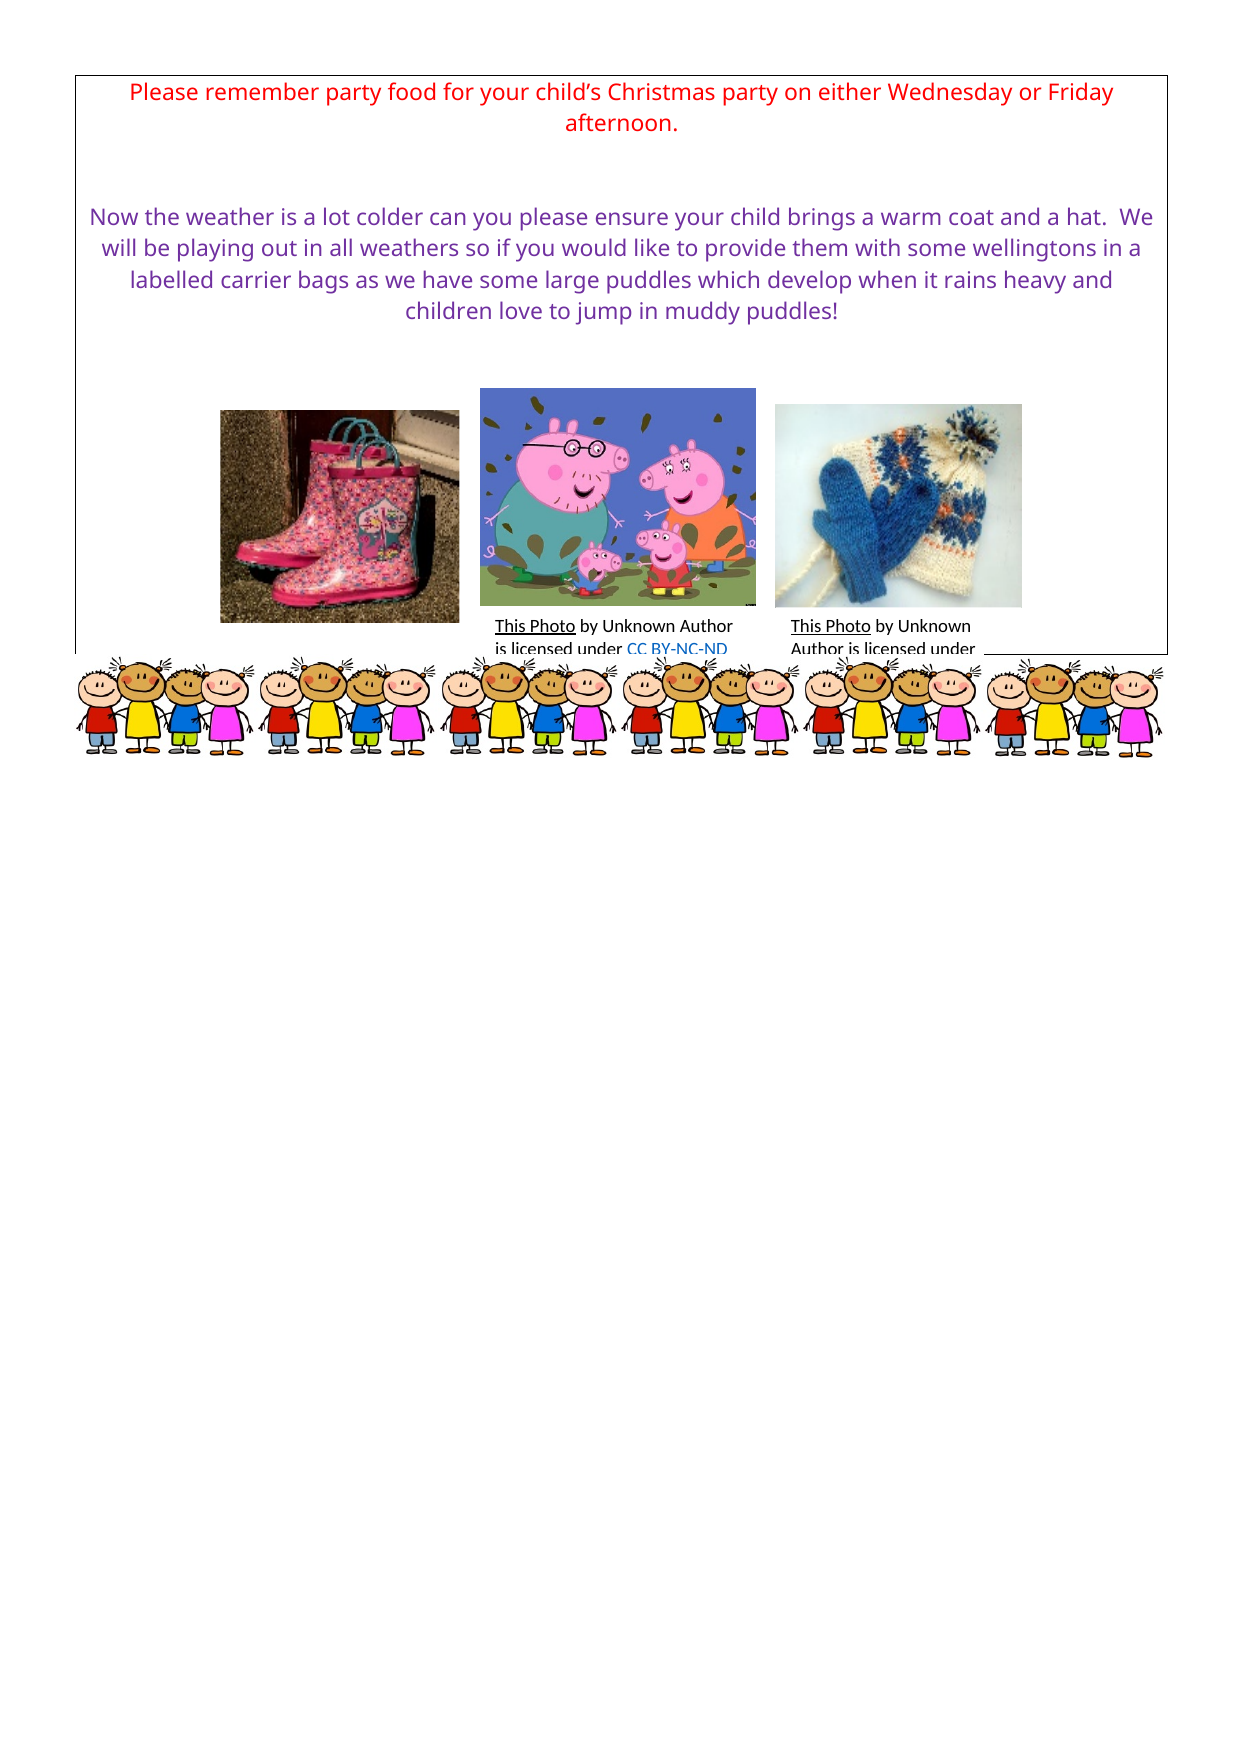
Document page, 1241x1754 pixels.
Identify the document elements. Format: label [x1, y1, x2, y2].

table_cell [76, 76, 1167, 654]
picture [775, 404, 1022, 607]
picture [220, 410, 460, 623]
picture [480, 388, 756, 606]
picture [74, 654, 1166, 760]
